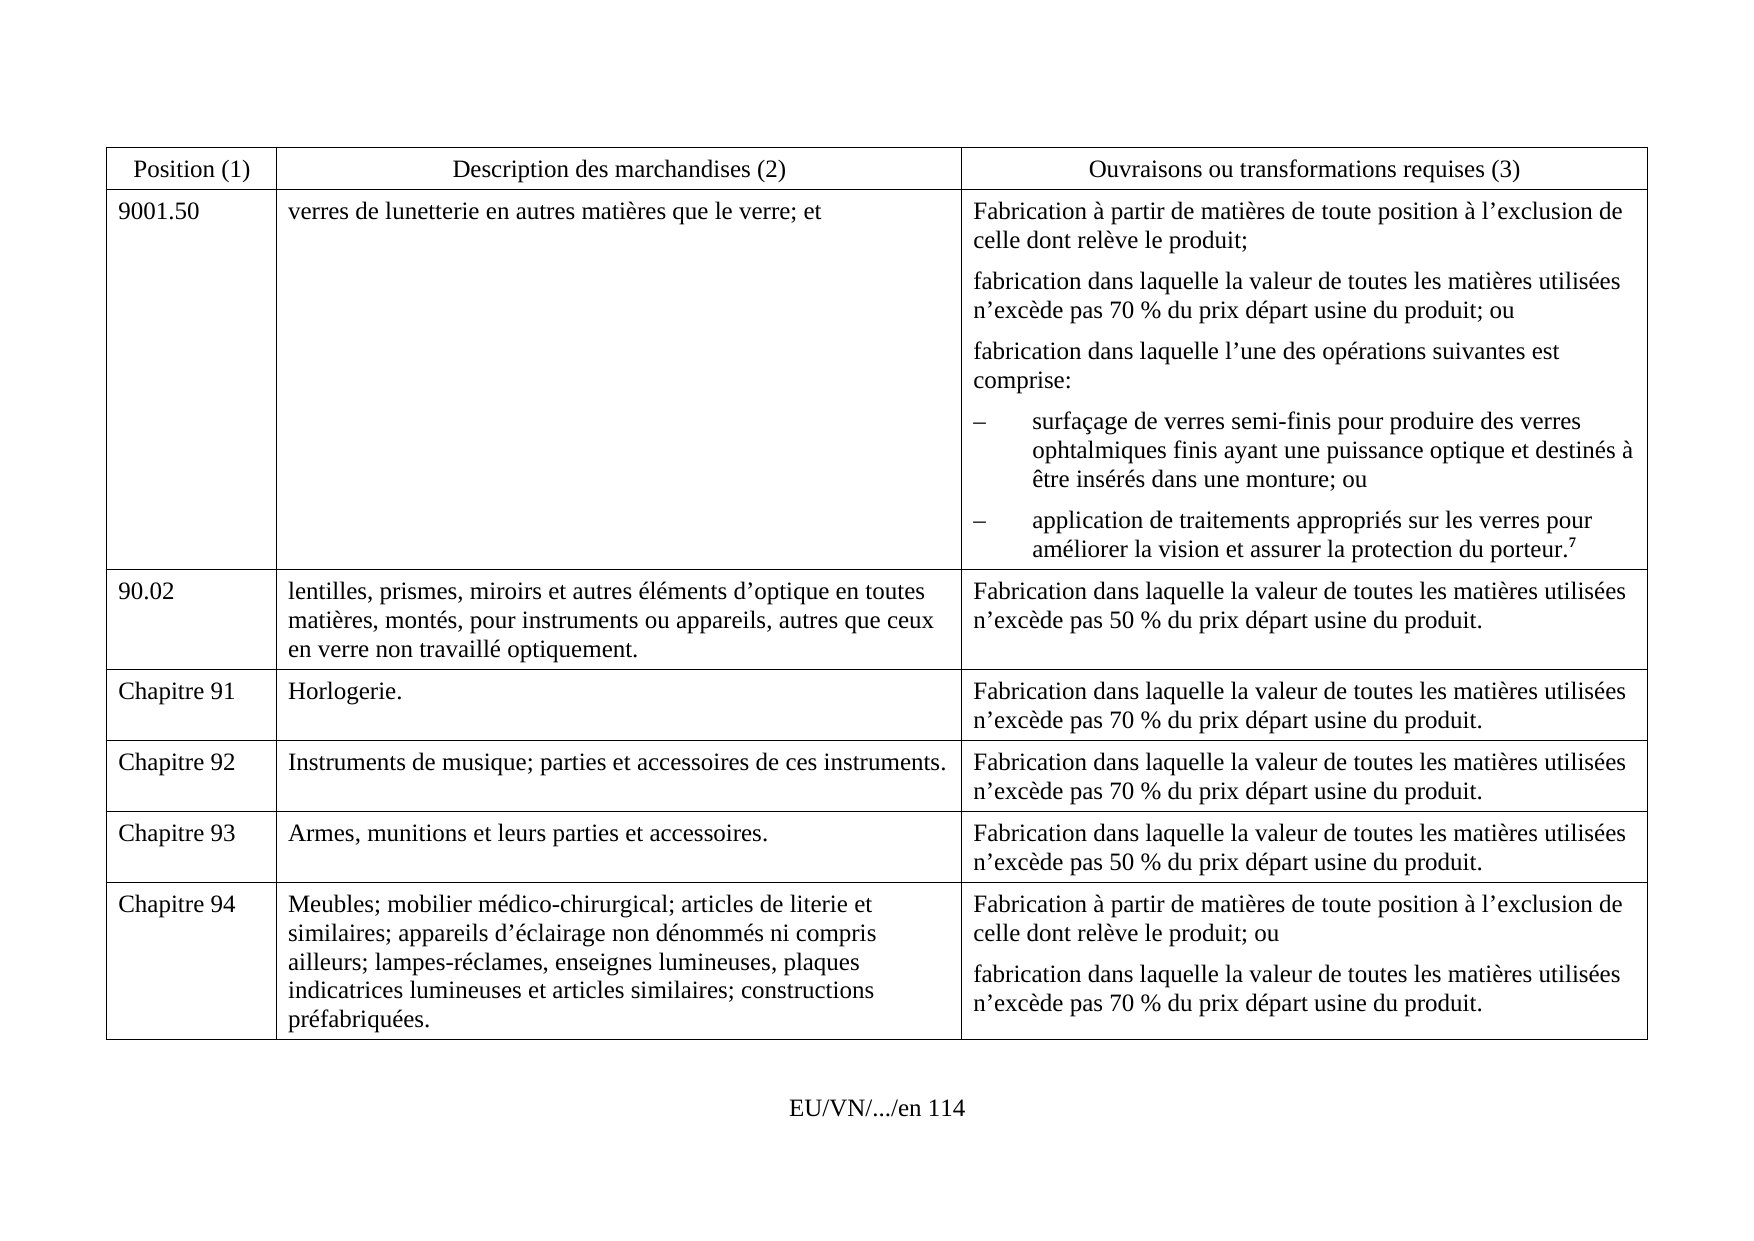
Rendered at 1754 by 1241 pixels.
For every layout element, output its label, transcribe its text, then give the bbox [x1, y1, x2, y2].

table_cell Instruments de musique; parties et accessoires de ces instruments. [277, 741, 961, 811]
table_cell Meubles; mobilier médico-chirurgical; articles de literie et similaires; appareils d’éclairage non dénommés ni compris ailleurs; lampes-réclames, enseignes lumineuses, plaques indicatrices lumineuses et articles similaires; constructions préfabriquées. [277, 883, 961, 1039]
table_header Description des marchandises (2) [277, 148, 961, 189]
table_cell 90.02 [107, 570, 276, 669]
table_header Ouvraisons ou transformations requises (3) [962, 148, 1647, 189]
table_cell Fabrication dans laquelle la valeur de toutes les matières utilisées n’excède pas 50 % du prix départ usine du produit. [962, 812, 1647, 882]
table_cell Chapitre 92 [107, 741, 276, 811]
table_cell verres de lunetterie en autres matières que le verre; et [277, 190, 961, 569]
table_header Position (1) [107, 148, 276, 189]
table_cell Fabrication dans laquelle la valeur de toutes les matières utilisées n’excède pas 50 % du prix départ usine du produit. [962, 570, 1647, 669]
table_cell Armes, munitions et leurs parties et accessoires. [277, 812, 961, 882]
table_cell Fabrication dans laquelle la valeur de toutes les matières utilisées n’excède pas 70 % du prix départ usine du produit. [962, 741, 1647, 811]
table_cell 9001.50 [107, 190, 276, 569]
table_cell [962, 883, 1647, 1039]
table_cell Chapitre 93 [107, 812, 276, 882]
table_cell Chapitre 91 [107, 670, 276, 740]
table_cell Horlogerie. [277, 670, 961, 740]
table_cell Fabrication dans laquelle la valeur de toutes les matières utilisées n’excède pas 70 % du prix départ usine du produit. [962, 670, 1647, 740]
table_cell lentilles, prismes, miroirs et autres éléments d’optique en toutes matières, montés, pour instruments ou appareils, autres que ceux en verre non travaillé optiquement. [277, 570, 961, 669]
table_cell Chapitre 94 [107, 883, 276, 1039]
table_cell Fabrication à partir de matières de toute position à l’exclusion de celle dont relève le produit; fabrication dans laquelle la valeur de toutes les matières utilisées n’excède pas 70 % du prix départ usine du produit; ou fabrication dans laquelle l’une des opérations suivantes est comprise: – surfaçage de verres semi-finis pour produire des verres ophtalmiques finis ayant une puissance optique et destinés à être insérés dans une monture; ou – application de traitements appropriés sur les verres pour améliorer la vision et assurer la protection du porteur.7 [962, 190, 1647, 569]
